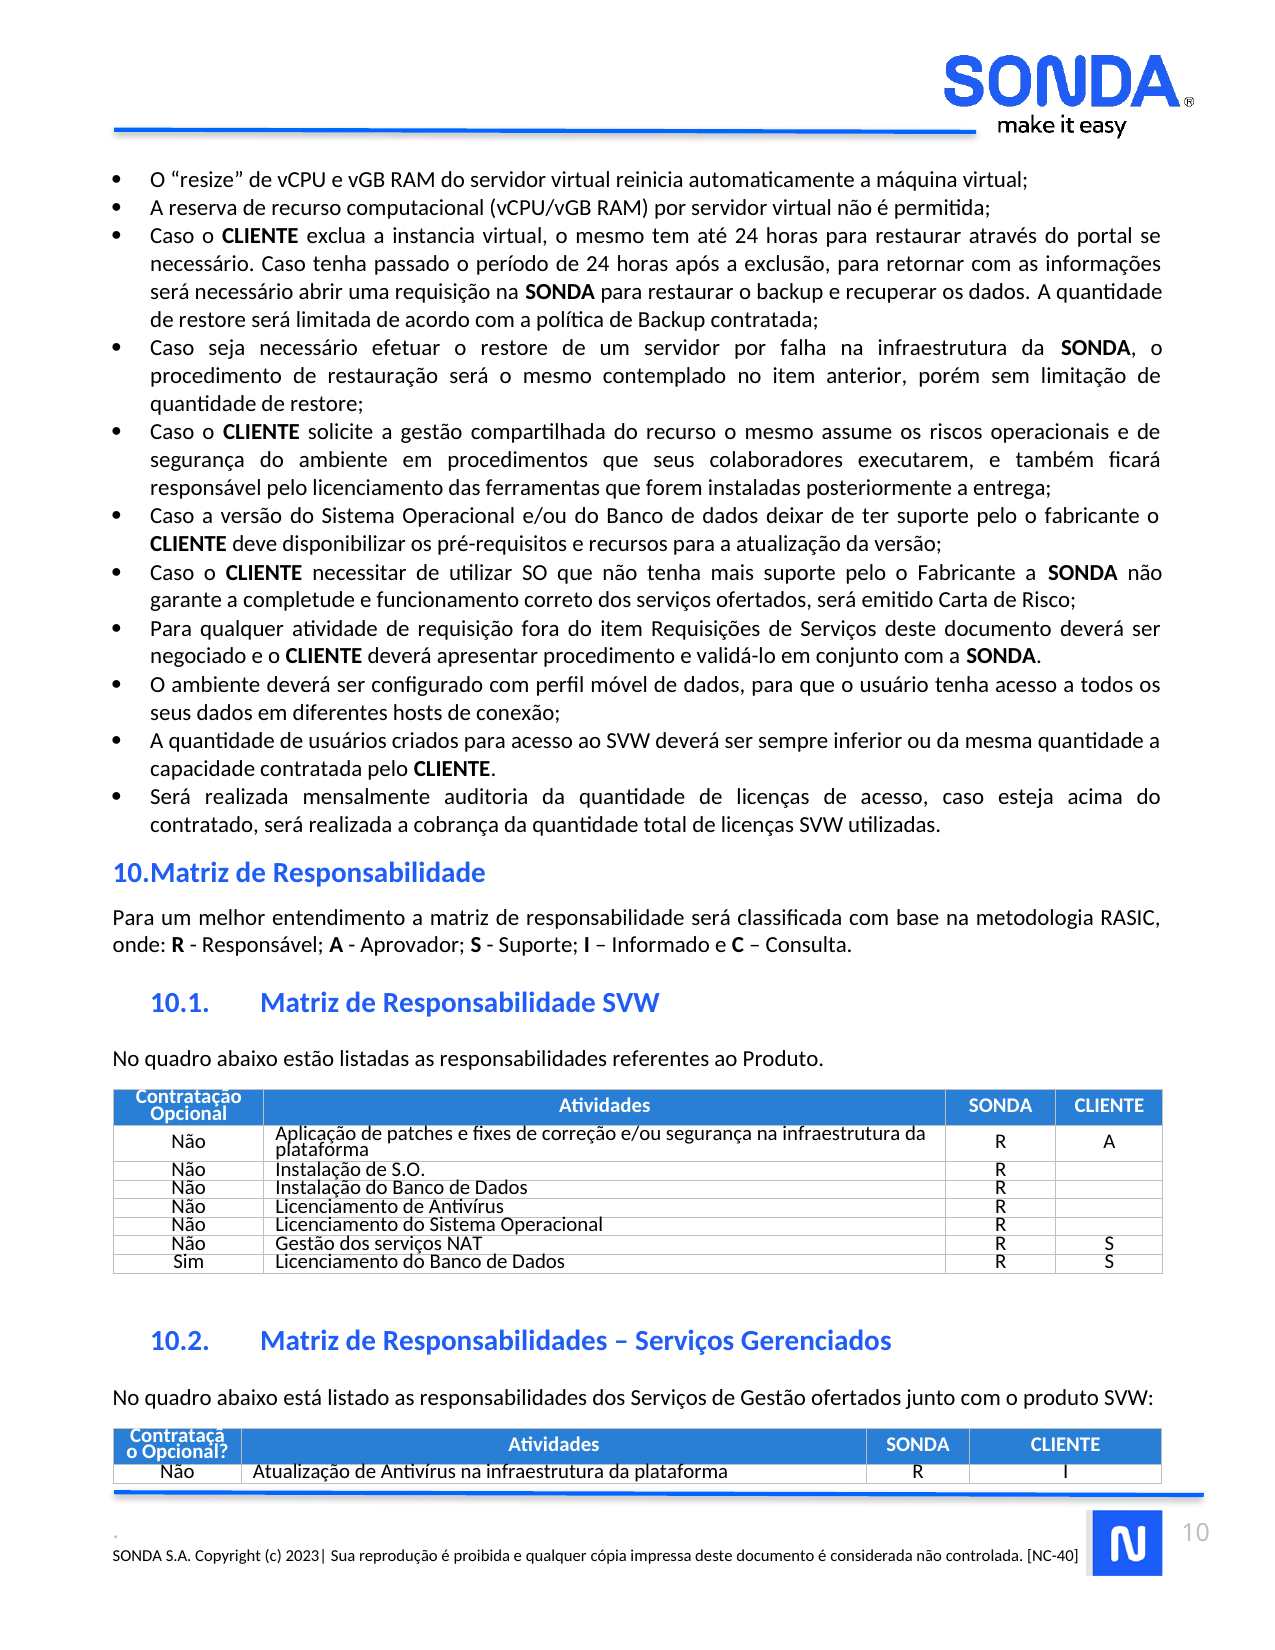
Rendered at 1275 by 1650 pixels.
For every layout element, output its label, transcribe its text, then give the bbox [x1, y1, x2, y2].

table_cell S [1056, 1255, 1162, 1272]
table_cell S [1056, 1236, 1162, 1254]
table_cell Licenciamento de Antivírus [264, 1199, 945, 1217]
table_cell Instalação de S.O. [264, 1162, 945, 1180]
text Matriz de Responsabilidade [112, 854, 1162, 890]
list O ambiente deverá ser configurado com perfil móvel de dados, para que o usuário tenha acesso a todos os seus dados em diferentes hosts de conexão; [112, 670, 1162, 726]
list Caso o CLIENTE exclua a instancia virtual, o mesmo tem até 24 horas para restaurar através do portal se necessário. Caso tenha passado o período de 24 horas após a exclusão, para retornar com as informações será necessário abrir uma requisição na SONDA para restaurar o backup e recuperar os dados. A quantidade de restore será limitada de acordo com a política de Backup contratada; [112, 221, 1162, 333]
table_cell A [1056, 1126, 1162, 1161]
table_header Contratação Opcional? [114, 1429, 241, 1464]
table_cell Não [114, 1236, 263, 1254]
table_cell Não [114, 1181, 263, 1198]
table_header SONDA [946, 1090, 1055, 1125]
table_cell R [946, 1218, 1055, 1235]
table_cell R [946, 1255, 1055, 1272]
table_header CLIENTE [1056, 1090, 1162, 1125]
list Será realizada mensalmente auditoria da quantidade de licenças de acesso, caso esteja acima do contratado, será realizada a cobrança da quantidade total de licenças SVW utilizadas. [112, 782, 1162, 838]
table_cell R [946, 1181, 1055, 1198]
text No quadro abaixo estão listadas as responsabilidades referentes ao Produto. [112, 1044, 1162, 1072]
table_cell [1056, 1162, 1162, 1180]
list A quantidade de usuários criados para acesso ao SVW deverá ser sempre inferior ou da mesma quantidade a capacidade contratada pelo CLIENTE. [112, 726, 1162, 782]
table_cell Não [114, 1126, 263, 1161]
table_cell Não [114, 1218, 263, 1235]
table_cell R [946, 1126, 1055, 1161]
table_cell Não [114, 1465, 241, 1482]
text Matriz de Responsabilidade SVW [150, 984, 1162, 1019]
table_header SONDA [867, 1429, 969, 1464]
table_header CLIENTE [970, 1429, 1161, 1464]
list Caso o CLIENTE solicite a gestão compartilhada do recurso o mesmo assume os riscos operacionais e de segurança do ambiente em procedimentos que seus colaboradores executarem, e também ficará responsável pelo licenciamento das ferramentas que forem instaladas posteriormente a entrega; [112, 417, 1162, 502]
list Para qualquer atividade de requisição fora do item Requisições de Serviços deste documento deverá ser negociado e o CLIENTE deverá apresentar procedimento e validá-lo em conjunto com a SONDA. [112, 614, 1162, 670]
table_cell R [946, 1162, 1055, 1180]
table_cell Licenciamento do Sistema Operacional [264, 1218, 945, 1235]
table_cell Atualização de Antivírus na infraestrutura da plataforma [242, 1465, 866, 1482]
table_cell Instalação do Banco de Dados [264, 1181, 945, 1198]
table_header Atividades [264, 1090, 945, 1125]
table_cell Licenciamento do Banco de Dados [264, 1255, 945, 1272]
table_cell I [970, 1465, 1161, 1482]
table_header Atividades [242, 1429, 866, 1464]
table_cell [1056, 1218, 1162, 1235]
table_header Contratação Opcional [114, 1090, 263, 1125]
table_cell R [946, 1199, 1055, 1217]
table_cell Não [114, 1199, 263, 1217]
picture [938, 44, 1203, 141]
table_cell Sim [114, 1255, 263, 1272]
table_cell R [946, 1236, 1055, 1254]
table_cell R [867, 1465, 969, 1482]
table_cell Aplicação de patches e fixes de correção e/ou segurança na infraestrutura da plataforma [264, 1126, 945, 1161]
text No quadro abaixo está listado as responsabilidades dos Serviços de Gestão ofertados junto com o produto SVW: [112, 1383, 1162, 1411]
picture [1086, 1510, 1163, 1576]
table_cell Gestão dos serviços NAT [264, 1236, 945, 1254]
list O “resize” de vCPU e vGB RAM do servidor virtual reinicia automaticamente a máquina virtual; [112, 165, 1162, 193]
table_cell Não [114, 1162, 263, 1180]
list Caso o CLIENTE necessitar de utilizar SO que não tenha mais suporte pelo o Fabricante a SONDA não garante a completude e funcionamento correto dos serviços ofertados, será emitido Carta de Risco; [112, 558, 1162, 614]
list A reserva de recurso computacional (vCPU/vGB RAM) por servidor virtual não é permitida; [112, 193, 1162, 221]
text Matriz de Responsabilidades – Serviços Gerenciados [150, 1322, 1162, 1358]
text Para um melhor entendimento a matriz de responsabilidade será classificada com base na metodologia RASIC, onde: R - Responsável; A - Aprovador; S - Suporte; I – Informado e C – Consulta. [112, 903, 1162, 959]
table_cell [1056, 1199, 1162, 1217]
list Caso seja necessário efetuar o restore de um servidor por falha na infraestrutura da SONDA, o procedimento de restauração será o mesmo contemplado no item anterior, porém sem limitação de quantidade de restore; [112, 333, 1162, 417]
list Caso a versão do Sistema Operacional e/ou do Banco de dados deixar de ter suporte pelo o fabricante o CLIENTE deve disponibilizar os pré-requisitos e recursos para a atualização da versão; [112, 502, 1162, 558]
table_cell [1056, 1181, 1162, 1198]
